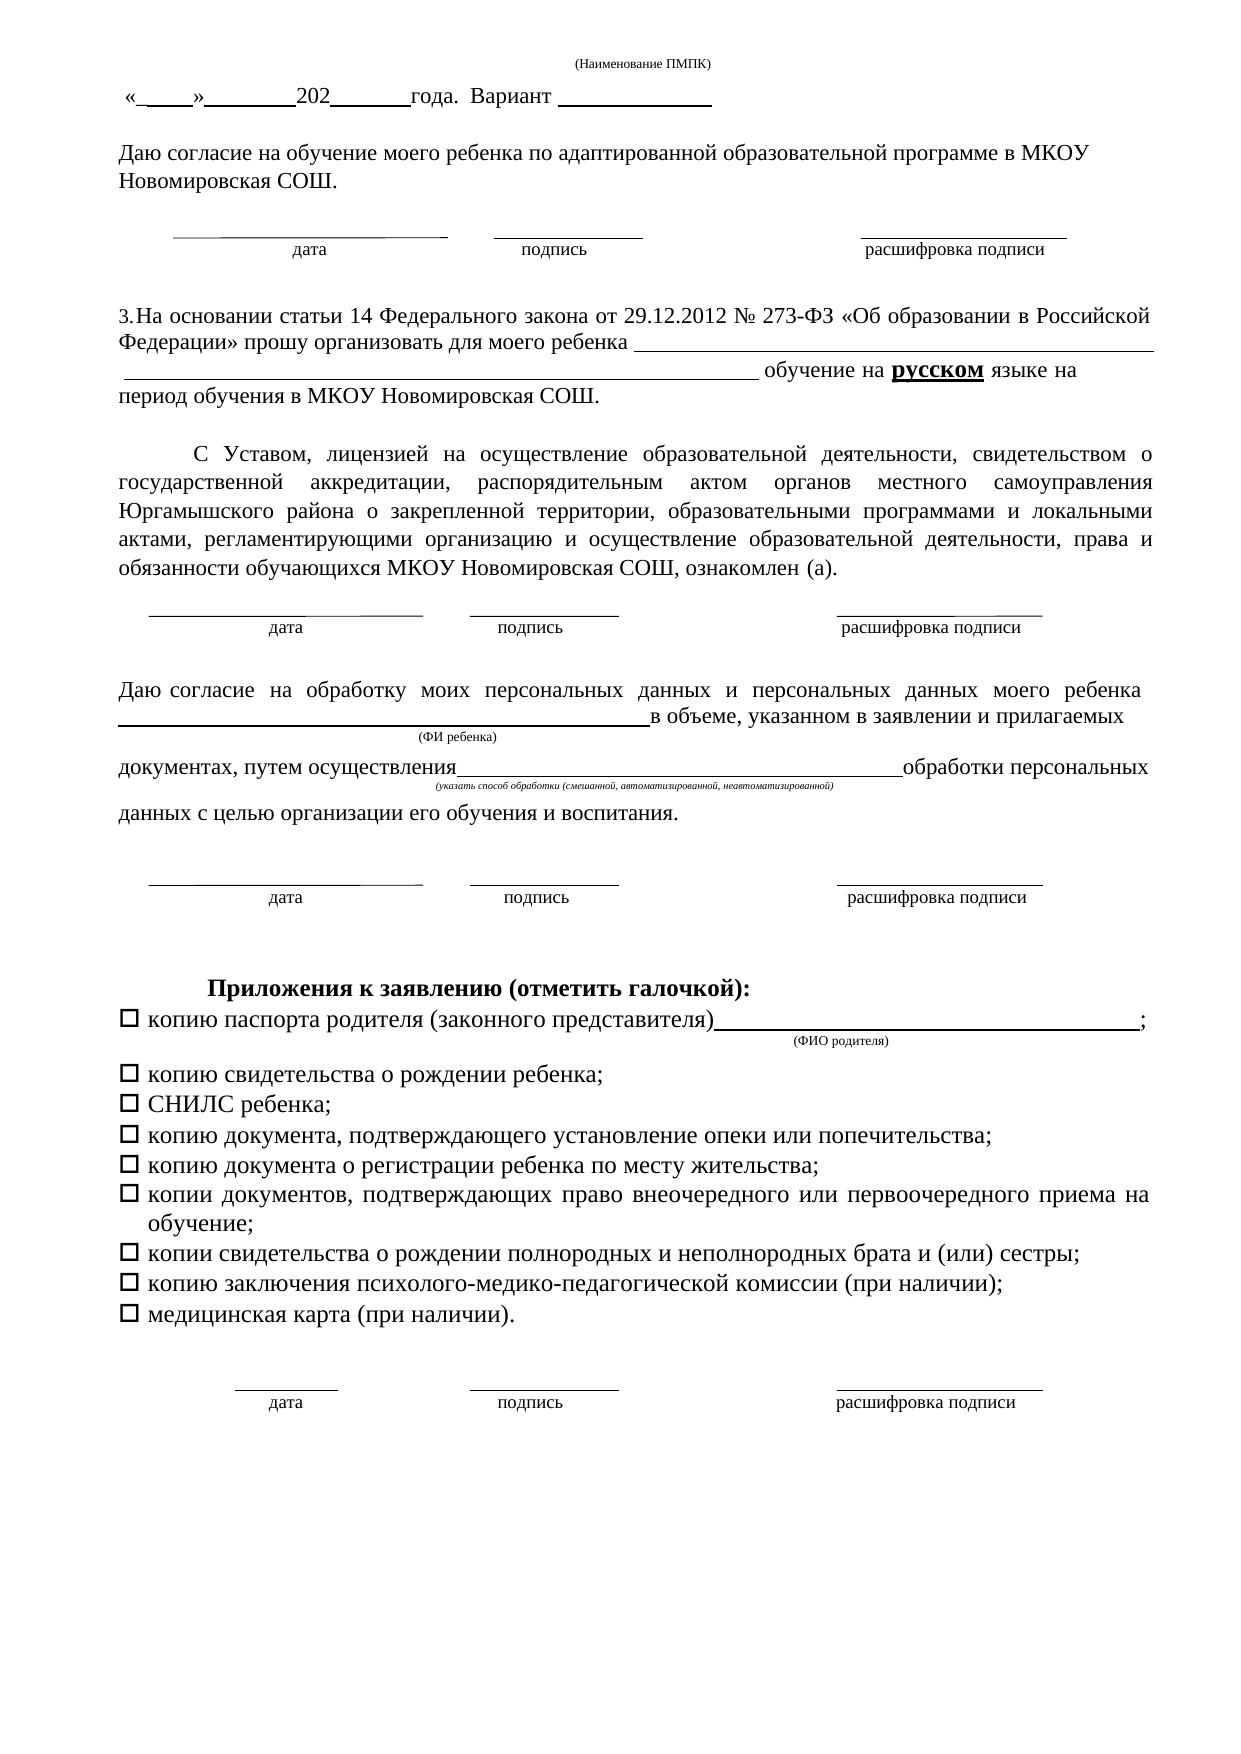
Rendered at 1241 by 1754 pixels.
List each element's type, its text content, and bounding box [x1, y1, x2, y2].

text подпись [331, 239, 587, 260]
text расшифровка подписи [847, 887, 1165, 908]
text в объеме, указанном в заявлении и прилагаемых [118, 703, 1165, 729]
text обучение на русском языке на период обучения в МКОУ Новомировская СОШ. [118, 355, 1152, 409]
text (Наименование ПМПК) [403, 56, 882, 72]
text дата [89, 1393, 303, 1413]
text расшифровка подписи [865, 239, 1165, 260]
text дата [89, 887, 303, 908]
list На основании статьи 14 Федерального закона от 29.12.2012 № 273-ФЗ «Об образовании в Российской Федерации» прошу организовать для моего ребенка [118, 302, 1154, 354]
text расшифровка подписи [841, 617, 1165, 638]
text «_ » 202 года. Вариант [124, 82, 1165, 109]
text подпись [318, 1393, 563, 1413]
text (ФИО родителя) [793, 1034, 1165, 1049]
list копии документов, подтверждающих право внеочередного или первоочередного приема на обучение; [118, 1180, 1152, 1237]
list копию паспорта родителя (законного представителя) ; [118, 1003, 1165, 1034]
list копию заключения психолого-медико-педагогической комиссии (при наличии); [118, 1267, 1165, 1298]
text С Уставом, лицензией на осуществление образовательной деятельности, свидетельством о государственной аккредитации, распорядительным актом органов местного самоуправления Юргамышского района о закрепленной территории, образовательными программами и локальными актами, регламентирующими организацию и осуществление образовательной деятельности, права и обязанности обучающихся МКОУ Новомировская СОШ, ознакомлен (а). [118, 440, 1153, 580]
list копию документа, подтверждающего установление опеки или попечительства; [118, 1119, 1165, 1149]
list копию свидетельства о рождении ребенка; [118, 1058, 1165, 1088]
text Даю согласие на обработку моих персональных данных и персональных данных моего ребенка [118, 677, 1165, 703]
text документах, путем осуществления обработки персональных [118, 753, 1165, 780]
list медицинская карта (при наличии). [118, 1298, 1165, 1328]
list копии свидетельства о рождении полнородных и неполнородных брата и (или) сестры; [118, 1237, 1165, 1267]
text дата [89, 239, 327, 260]
text данных с целью организации его обучения и воспитания. [118, 799, 1165, 825]
text расшифровка подписи [836, 1393, 1165, 1413]
text подпись [324, 887, 569, 908]
list копию документа о регистрации ребенка по месту жительства; [118, 1149, 1165, 1180]
text подпись [318, 617, 563, 638]
subtitle Приложения к заявлению (отметить галочкой): [207, 973, 1165, 1002]
text дата [89, 617, 303, 638]
list СНИЛС ребенка; [118, 1088, 1165, 1119]
text Даю согласие на обучение моего ребенка по адаптированной образовательной программе в МКОУ Новомировская СОШ. [118, 139, 1165, 194]
text (ФИ ребенка) [418, 729, 1165, 744]
